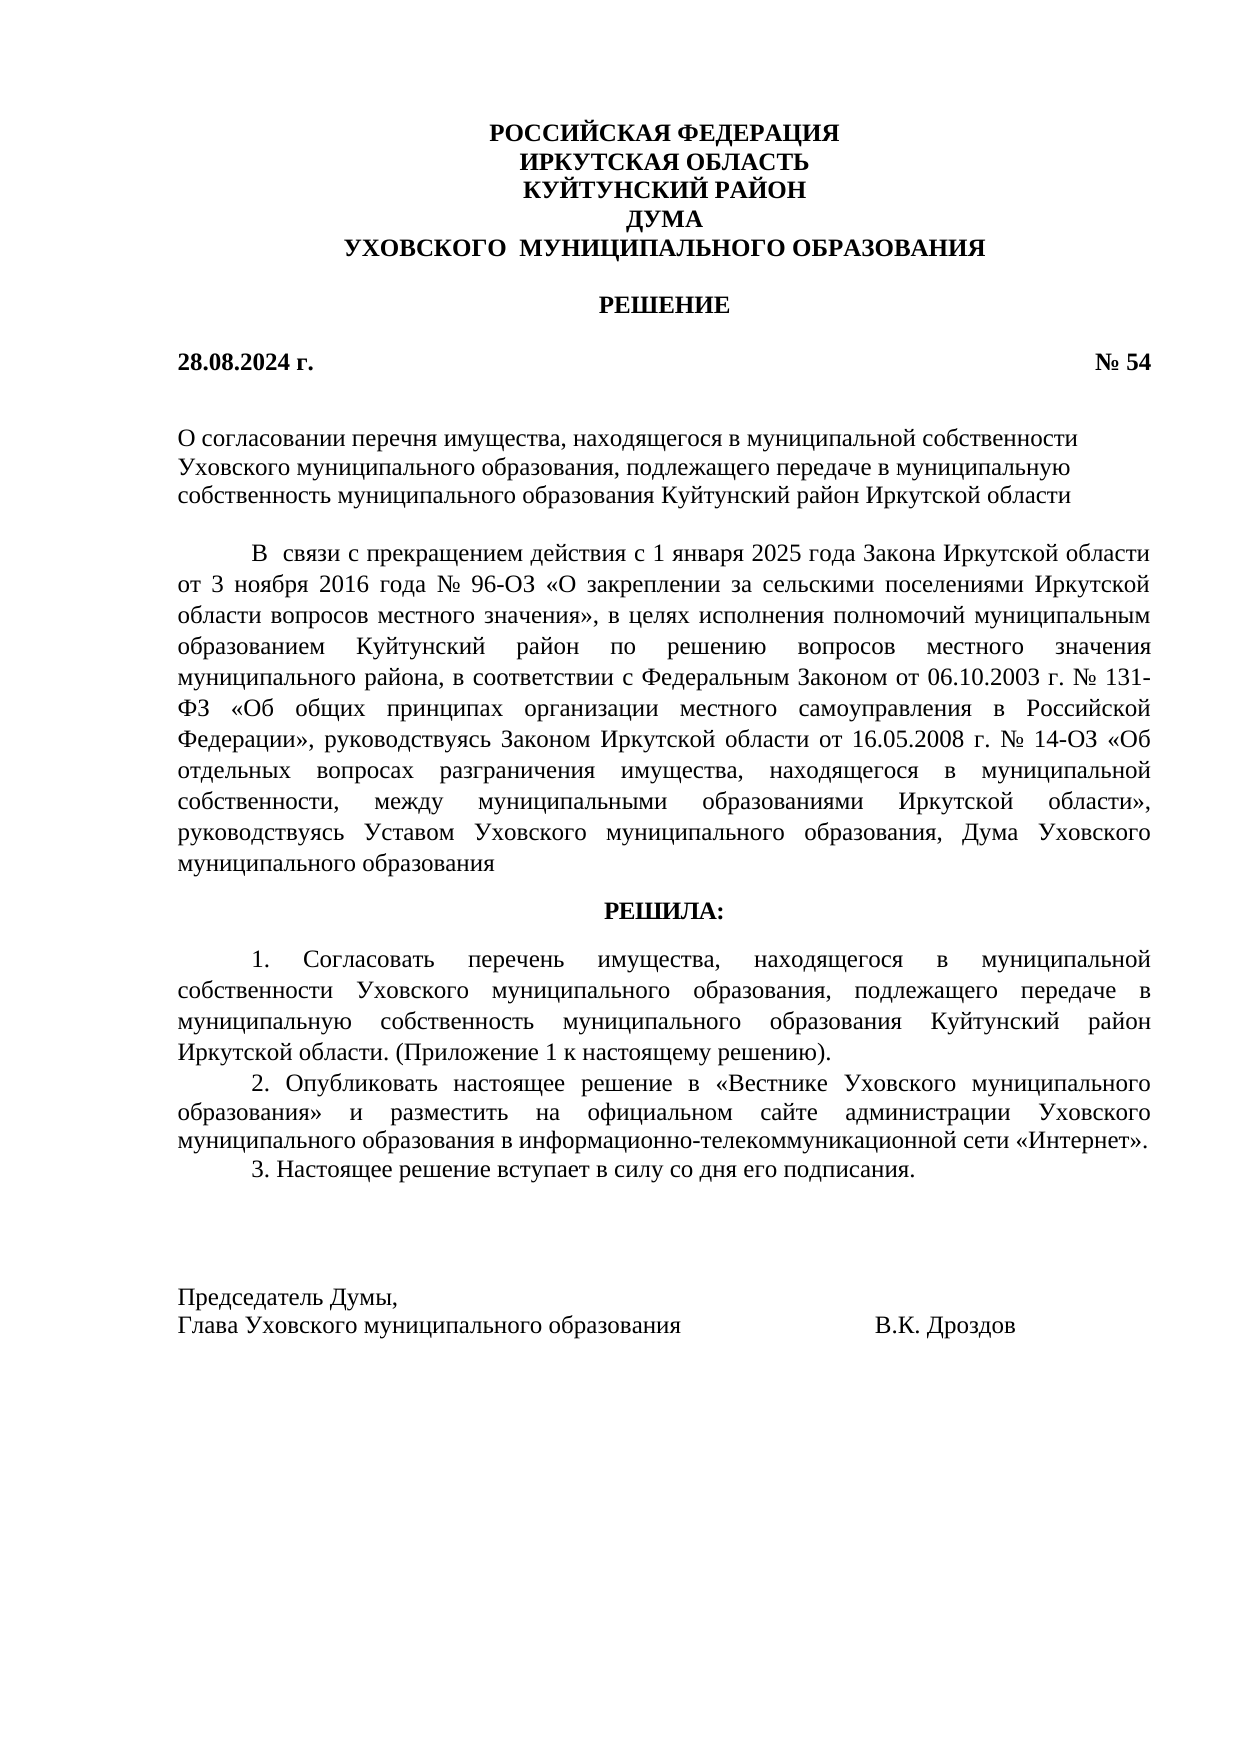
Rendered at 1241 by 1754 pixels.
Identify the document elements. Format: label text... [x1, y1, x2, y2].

text УХОВСКОГО МУНИЦИПАЛЬНОГО ОБРАЗОВАНИЯ [177, 233, 1152, 290]
text В связи с прекращением действия с 1 января 2025 года Закона Иркутской области от 3 ноября 2016 года № 96-ОЗ «О закреплении за сельскими поселениями Иркутской области вопросов местного значения», в целях исполнения полномочий муниципальным образованием Куйтунский район по решению вопросов местного значения муниципального района, в соответствии с Федеральным Законом от 06.10.2003 г. № 131-ФЗ «Об общих принципах организации местного самоуправления в Российской Федерации», руководствуясь Законом Иркутской области от 16.05.2008 г. № 14-ОЗ «Об отдельных вопросах разграничения имущества, находящегося в муниципальной собственности, между муниципальными образованиями Иркутской области», руководствуясь Уставом Уховского муниципального образования, Дума Уховского муниципального образования [177, 538, 1152, 877]
text ИРКУТСКАЯ ОБЛАСТЬ КУЙТУНСКИЙ РАЙОН [177, 147, 1152, 204]
text ДУМА [177, 204, 1152, 233]
text О согласовании перечня имущества, находящегося в муниципальной собственности Уховского муниципального образования, подлежащего передаче в муниципальную собственность муниципального образования Куйтунский район Иркутской области [177, 423, 1152, 509]
text 3. Настоящее решение вступает в силу со дня его подписания. [177, 1154, 1152, 1183]
text РЕШИЛА: [177, 896, 1152, 925]
text 28.08.2024 г. № 54 [177, 347, 1152, 376]
text РОССИЙСКАЯ ФЕДЕРАЦИЯ [177, 118, 1152, 147]
text 2. Опубликовать настоящее решение в «Вестнике Уховского муниципального образования» и разместить на официальном сайте администрации Уховского муниципального образования в информационно-телекоммуникационной сети «Интернет». [177, 1068, 1152, 1154]
text РЕШЕНИЕ [177, 290, 1152, 319]
text Глава Уховского муниципального образования В.К. Дроздов [177, 1311, 1152, 1339]
text Председатель Думы, [177, 1282, 1152, 1311]
text 1. Согласовать перечень имущества, находящегося в муниципальной собственности Уховского муниципального образования, подлежащего передаче в муниципальную собственность муниципального образования Куйтунский район Иркутской области. (Приложение 1 к настоящему решению). [177, 944, 1152, 1066]
